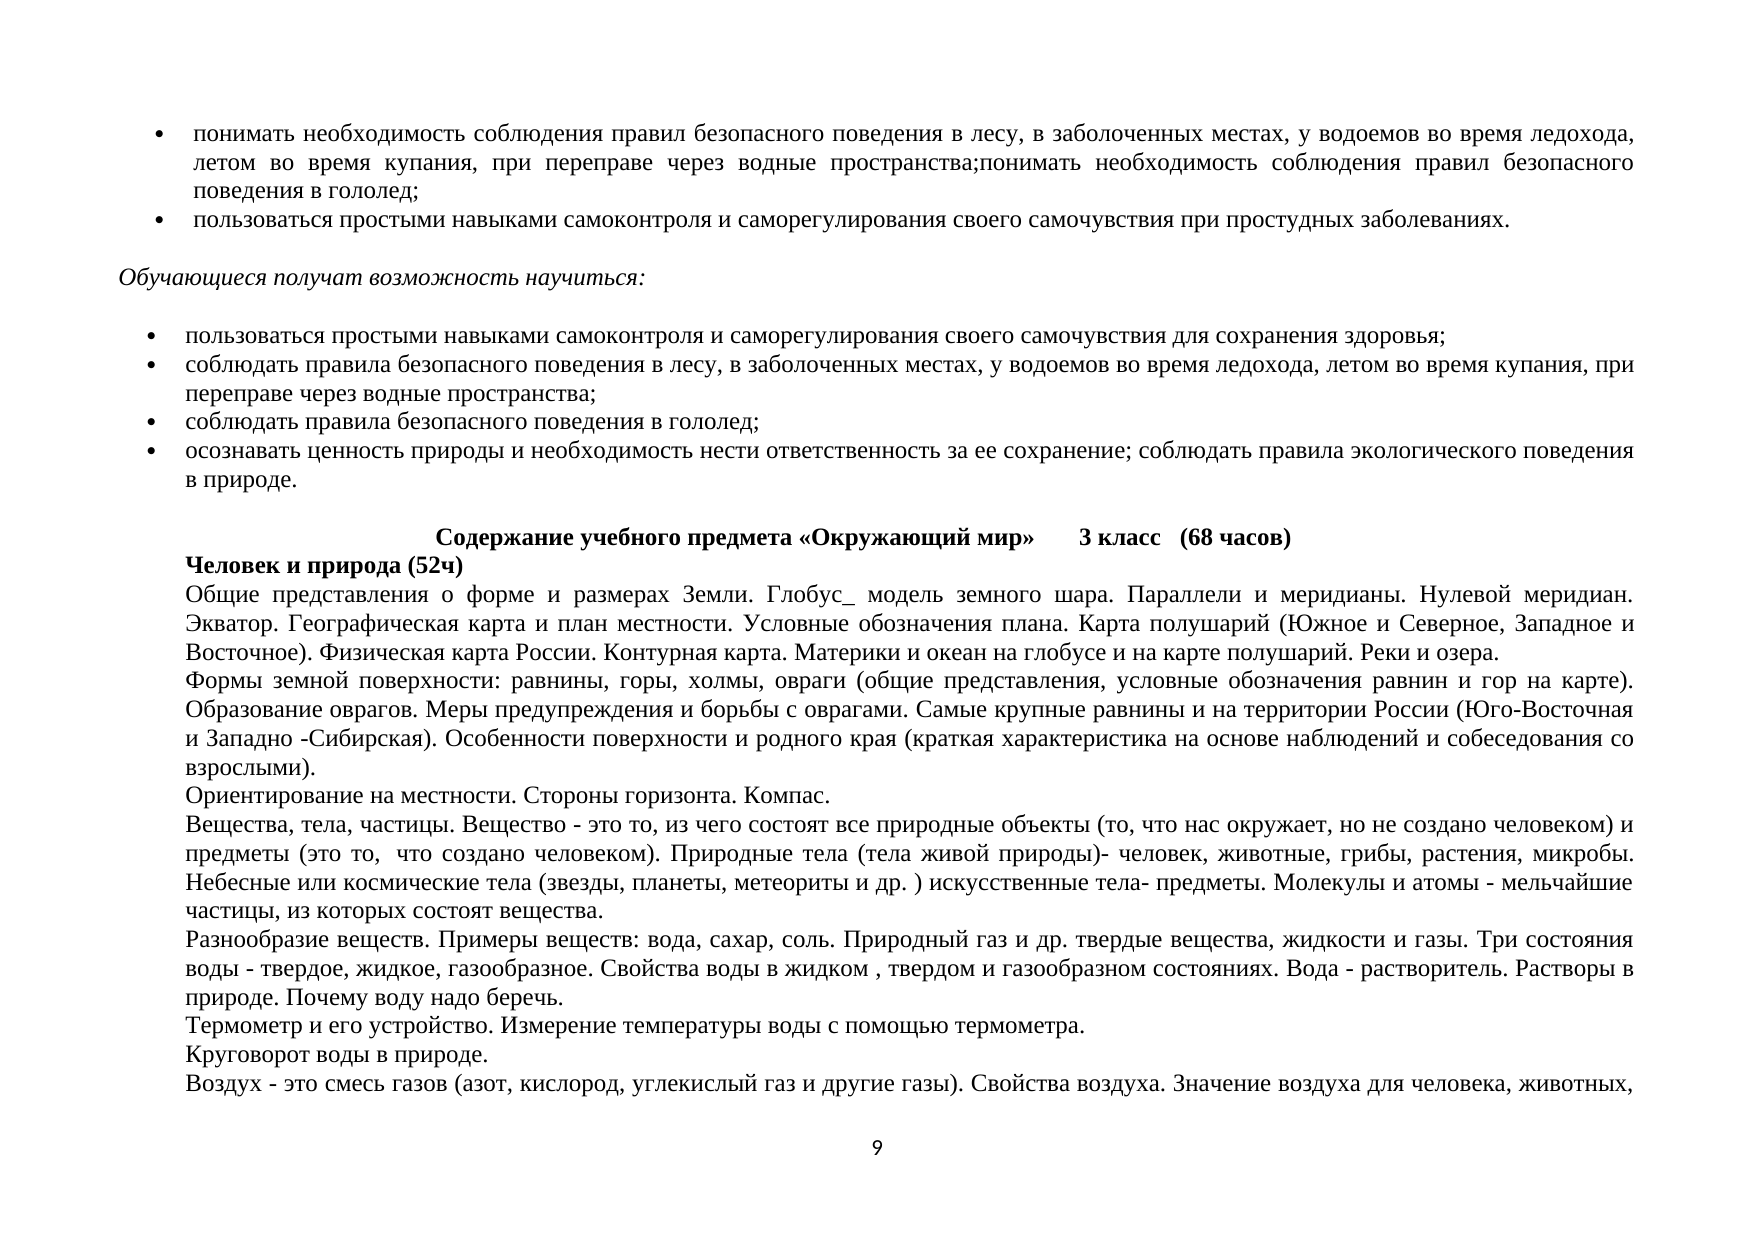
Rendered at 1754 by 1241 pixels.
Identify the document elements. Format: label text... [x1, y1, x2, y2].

list Ориентирование на местности. Стороны горизонта. Компас. [185, 781, 1636, 809]
list Разнообразие веществ. Примеры веществ: вода, сахар, соль. Природный газ и др. твердые вещества, жидкости и газы. Три состояния воды - твердое, жидкое, газообразное. Свойства воды в жидком , твердом и газообразном состояниях. Вода - растворитель. Растворы в природе. Почему воду надо беречь. [185, 924, 1636, 1011]
list соблюдать правила безопасного поведения в гололед; [148, 406, 1636, 435]
list Общие представления о форме и размерах Земли. Глобус_ модель земного шара. Параллели и меридианы. Нулевой меридиан. Экватор. Географическая карта и план местности. Условные обозначения плана. Карта полушарий (Южное и Северное, Западное и Восточное). Физическая карта России. Контурная карта. Материки и океан на глобусе и на карте полушарий. Реки и озера. [185, 579, 1636, 666]
list пользоваться простыми навыками самоконтроля и саморегулирования своего самочувствия для сохранения здоровья; [148, 320, 1636, 349]
text Обучающиеся получат возможность научиться: [118, 262, 1636, 291]
list Человек и природа (52ч) [185, 551, 1636, 579]
list понимать необходимость соблюдения правил безопасного поведения в лесу, в заболоченных местах, у водоемов во время ледохода, летом во время купания, при переправе через водные пространства;понимать необходимость соблюдения правил безопасного поведения в гололед; [156, 118, 1636, 204]
list Вещества, тела, частицы. Вещество - это то, из чего состоят все природные объекты (то, что нас окружает, но не создано человеком) и предметы (это то, что создано человеком). Природные тела (тела живой природы)- человек, животные, грибы, растения, микробы. Небесные или космические тела (звезды, планеты, метеориты и др. ) искусственные тела- предметы. Молекулы и атомы - мельчайшие частицы, из которых состоят вещества. [185, 809, 1636, 924]
list Термометр и его устройство. Измерение температуры воды с помощью термометра. [185, 1011, 1636, 1039]
list осознавать ценность природы и необходимость нести ответственность за ее сохранение; соблюдать правила экологического поведения в природе. [148, 435, 1636, 493]
list Формы земной поверхности: равнины, горы, холмы, овраги (общие представления, условные обозначения равнин и гор на карте). Образование оврагов. Меры предупреждения и борьбы с оврагами. Самые крупные равнины и на территории России (Юго-Восточная и Западно -Сибирская). Особенности поверхности и родного края (краткая характеристика на основе наблюдений и собеседования со взрослыми). [185, 666, 1636, 781]
list пользоваться простыми навыками самоконтроля и саморегулирования своего самочувствия при простудных заболеваниях. [156, 204, 1636, 233]
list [185, 1068, 1636, 1097]
list Круговорот воды в природе. [185, 1039, 1636, 1068]
list соблюдать правила безопасного поведения в лесу, в заболоченных местах, у водоемов во время ледохода, летом во время купания, при переправе через водные пространства; [148, 349, 1636, 406]
list Содержание учебного предмета «Окружающий мир» 3 класс (68 часов) [185, 522, 1636, 551]
